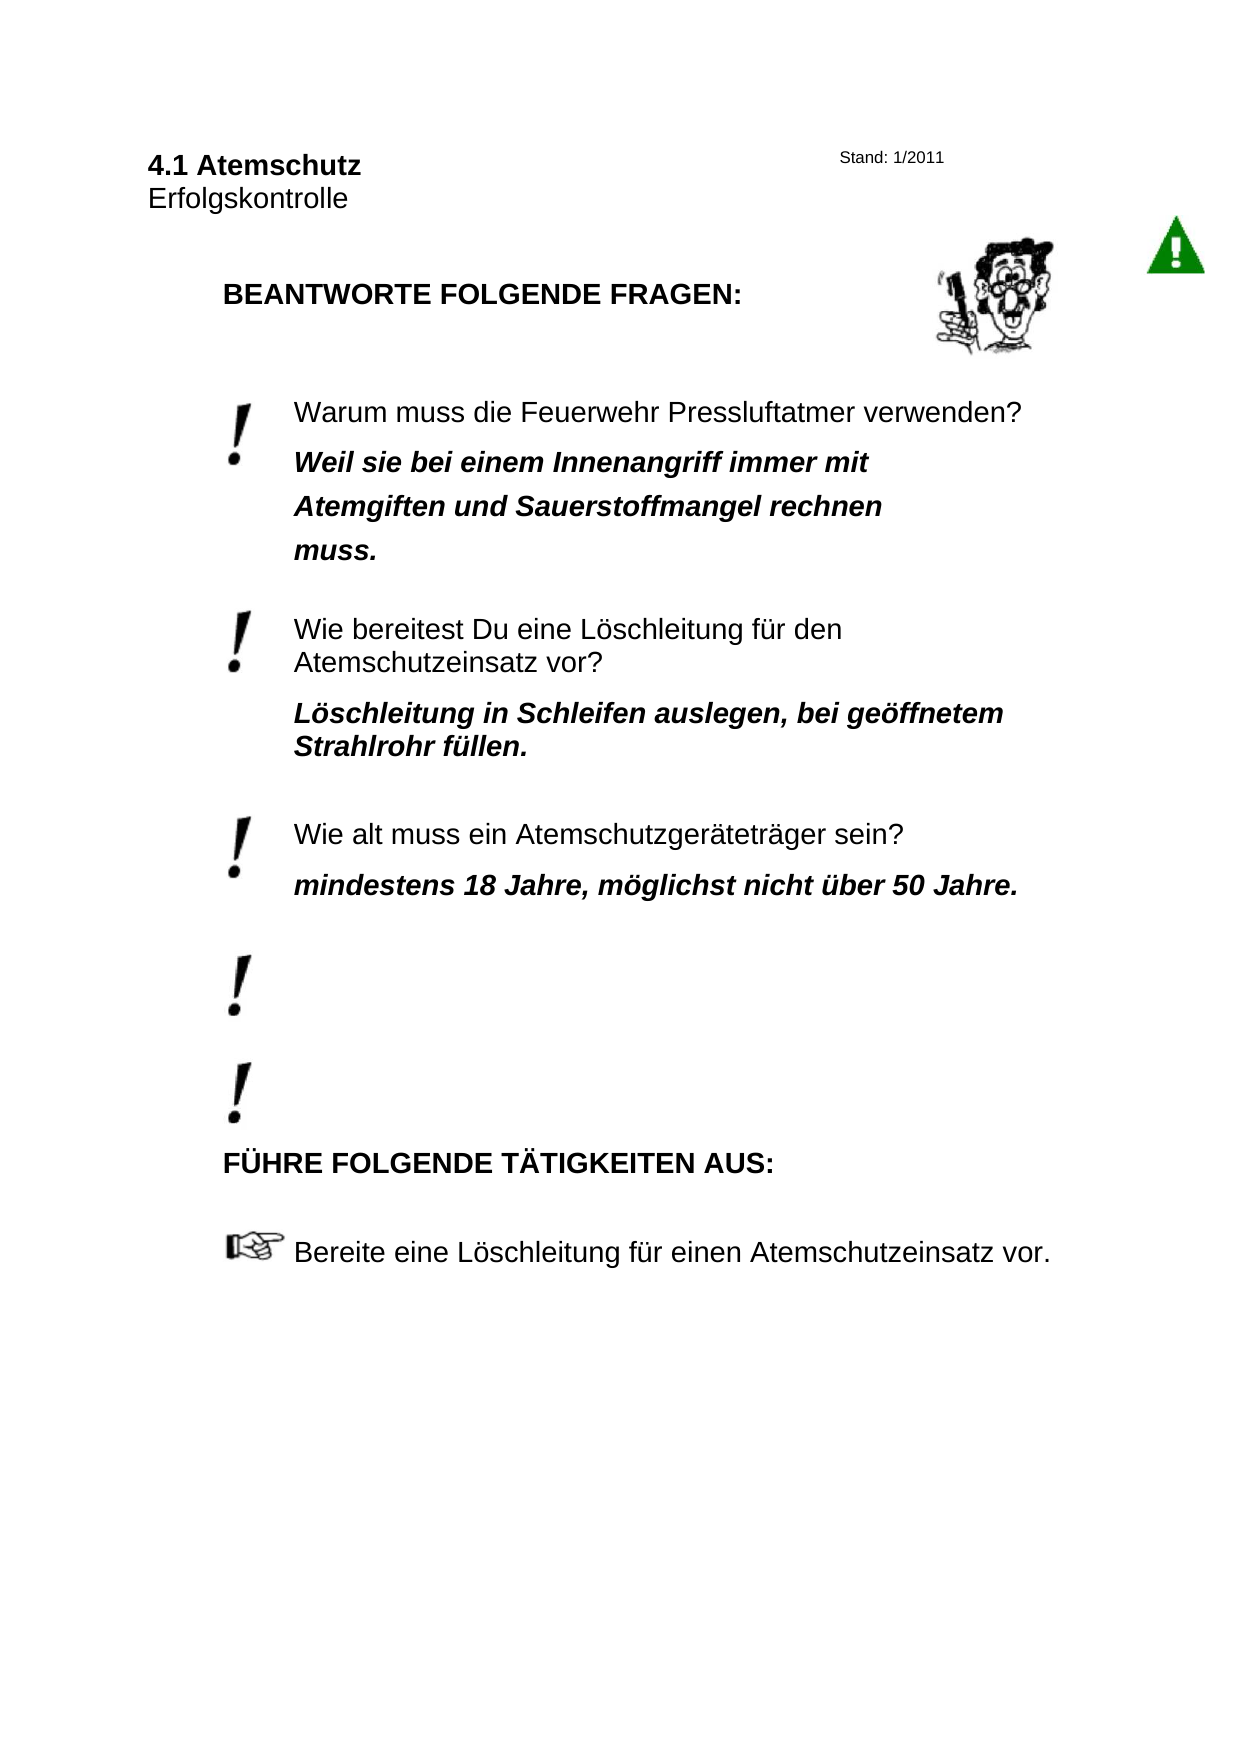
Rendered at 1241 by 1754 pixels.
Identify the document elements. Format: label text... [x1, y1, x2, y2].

text FÜHRE FOLGENDE TÄTIGKEITEN AUS: [223, 1146, 1093, 1180]
text 4.1 Atemschutz Stand: 1/2011 Erfolgskontrolle [148, 148, 1093, 215]
text Weil sie bei einem Innenangriff immer mit Atemgiften und Sauerstoffmangel rechnen muss. [293, 445, 907, 566]
picture [222, 381, 261, 484]
text Warum muss die Feuerwehr Pressluftatmer verwenden? [293, 395, 1093, 428]
picture [222, 1209, 289, 1283]
text mindestens 18 Jahre, möglichst nicht über 50 Jahre. [293, 868, 1093, 901]
picture [222, 932, 261, 1143]
text Bereite eine Löschleitung für einen Atemschutzeinsatz vor. [293, 1235, 1093, 1269]
text Wie alt muss ein Atemschutzgeräteträger sein? [293, 817, 1093, 851]
picture [932, 215, 1205, 361]
text Wie bereitest Du eine Löschleitung für den Atemschutzeinsatz vor? [293, 612, 1093, 679]
picture [222, 794, 261, 897]
picture [222, 588, 261, 691]
text BEANTWORTE FOLGENDE FRAGEN: [223, 277, 1093, 311]
text Löschleitung in Schleifen auslegen, bei geöffnetem Strahlrohr füllen. [293, 696, 1093, 763]
